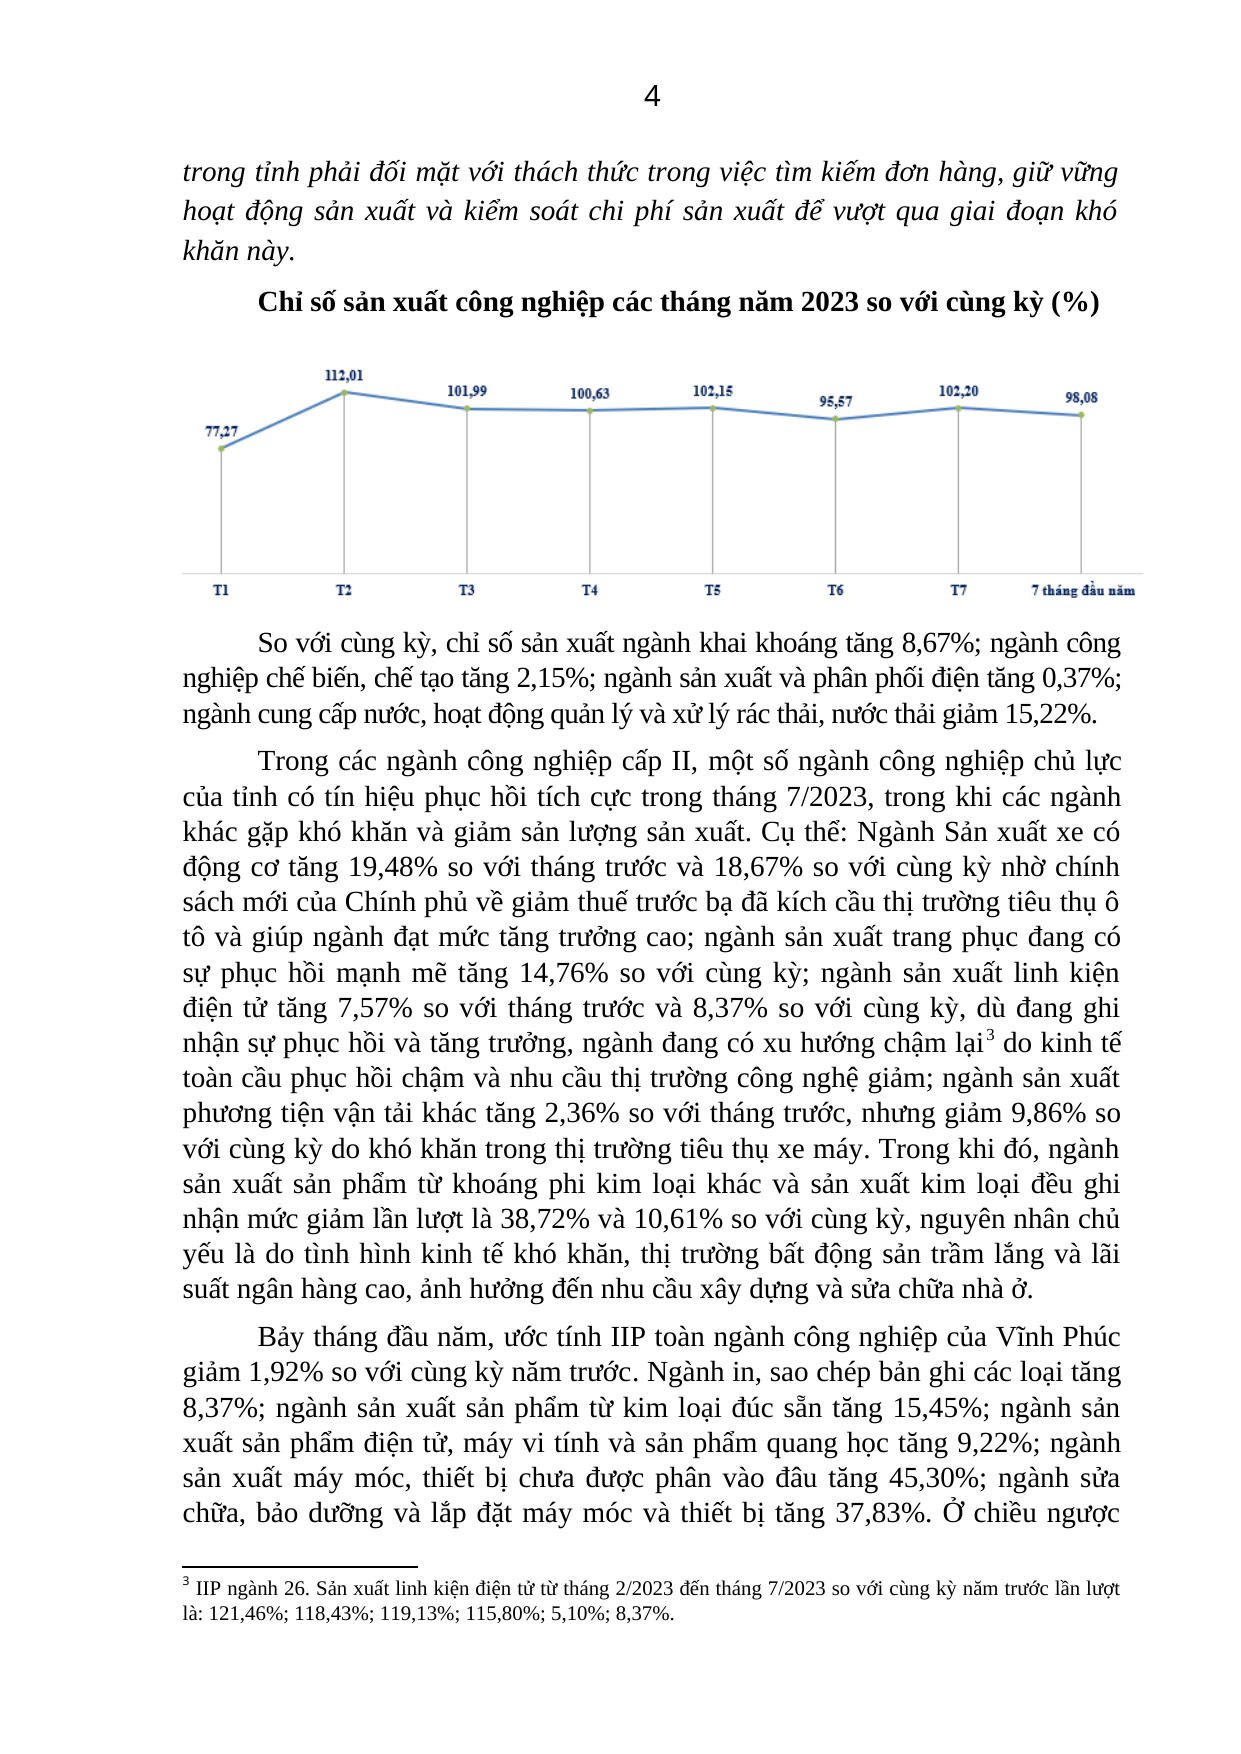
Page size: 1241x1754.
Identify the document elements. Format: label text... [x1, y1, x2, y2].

picture [182, 336, 1157, 607]
text Trong các ngành công nghiệp cấp II, một số ngành công nghiệp chủ lực của tỉnh có tín hiệu phục hồi tích cực trong tháng 7/2023, trong khi các ngành khác gặp khó khăn và giảm sản lượng sản xuất. Cụ thể: Ngành Sản xuất xe có động cơ tăng 19,48% so với tháng trước và 18,67% so với cùng kỳ nhờ chính sách mới của Chính phủ về giảm thuế trước bạ đã kích cầu thị trường tiêu thụ ô tô và giúp ngành đạt mức tăng trưởng cao; ngành sản xuất trang phục đang có sự phục hồi mạnh mẽ tăng 14,76% so với cùng kỳ; ngành sản xuất linh kiện điện tử tăng 7,57% so với tháng trước và 8,37% so với cùng kỳ, dù đang ghi nhận sự phục hồi và tăng trưởng, ngành đang có xu hướng chậm lại do kinh tế toàn cầu phục hồi chậm và nhu cầu thị trường công nghệ giảm; ngành sản xuất phương tiện vận tải khác tăng 2,36% so với tháng trước, nhưng giảm 9,86% so với cùng kỳ do khó khăn trong thị trường tiêu thụ xe máy. Trong khi đó, ngành sản xuất sản phẩm từ khoáng phi kim loại khác và sản xuất kim loại đều ghi nhận mức giảm lần lượt là 38,72% và 10,61% so với cùng kỳ, nguyên nhân chủ yếu là do tình hình kinh tế khó khăn, thị trường bất động sản trầm lắng và lãi suất ngân hàng cao, ảnh hưởng đến nhu cầu xây dựng và sửa chữa nhà ở. [182, 743, 1122, 1305]
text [182, 154, 1122, 266]
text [182, 1319, 1122, 1529]
text So với cùng kỳ, chỉ số sản xuất ngành khai khoáng tăng 8,67%; ngành công nghiệp chế biến, chế tạo tăng 2,15%; ngành sản xuất và phân phối điện tăng 0,37%; ngành cung cấp nước, hoạt động quản lý và xử lý rác thải, nước thải giảm 15,22%. [182, 625, 1122, 729]
text Chỉ số sản xuất công nghiệp các tháng năm 2023 so với cùng kỳ (%) [182, 284, 1122, 318]
